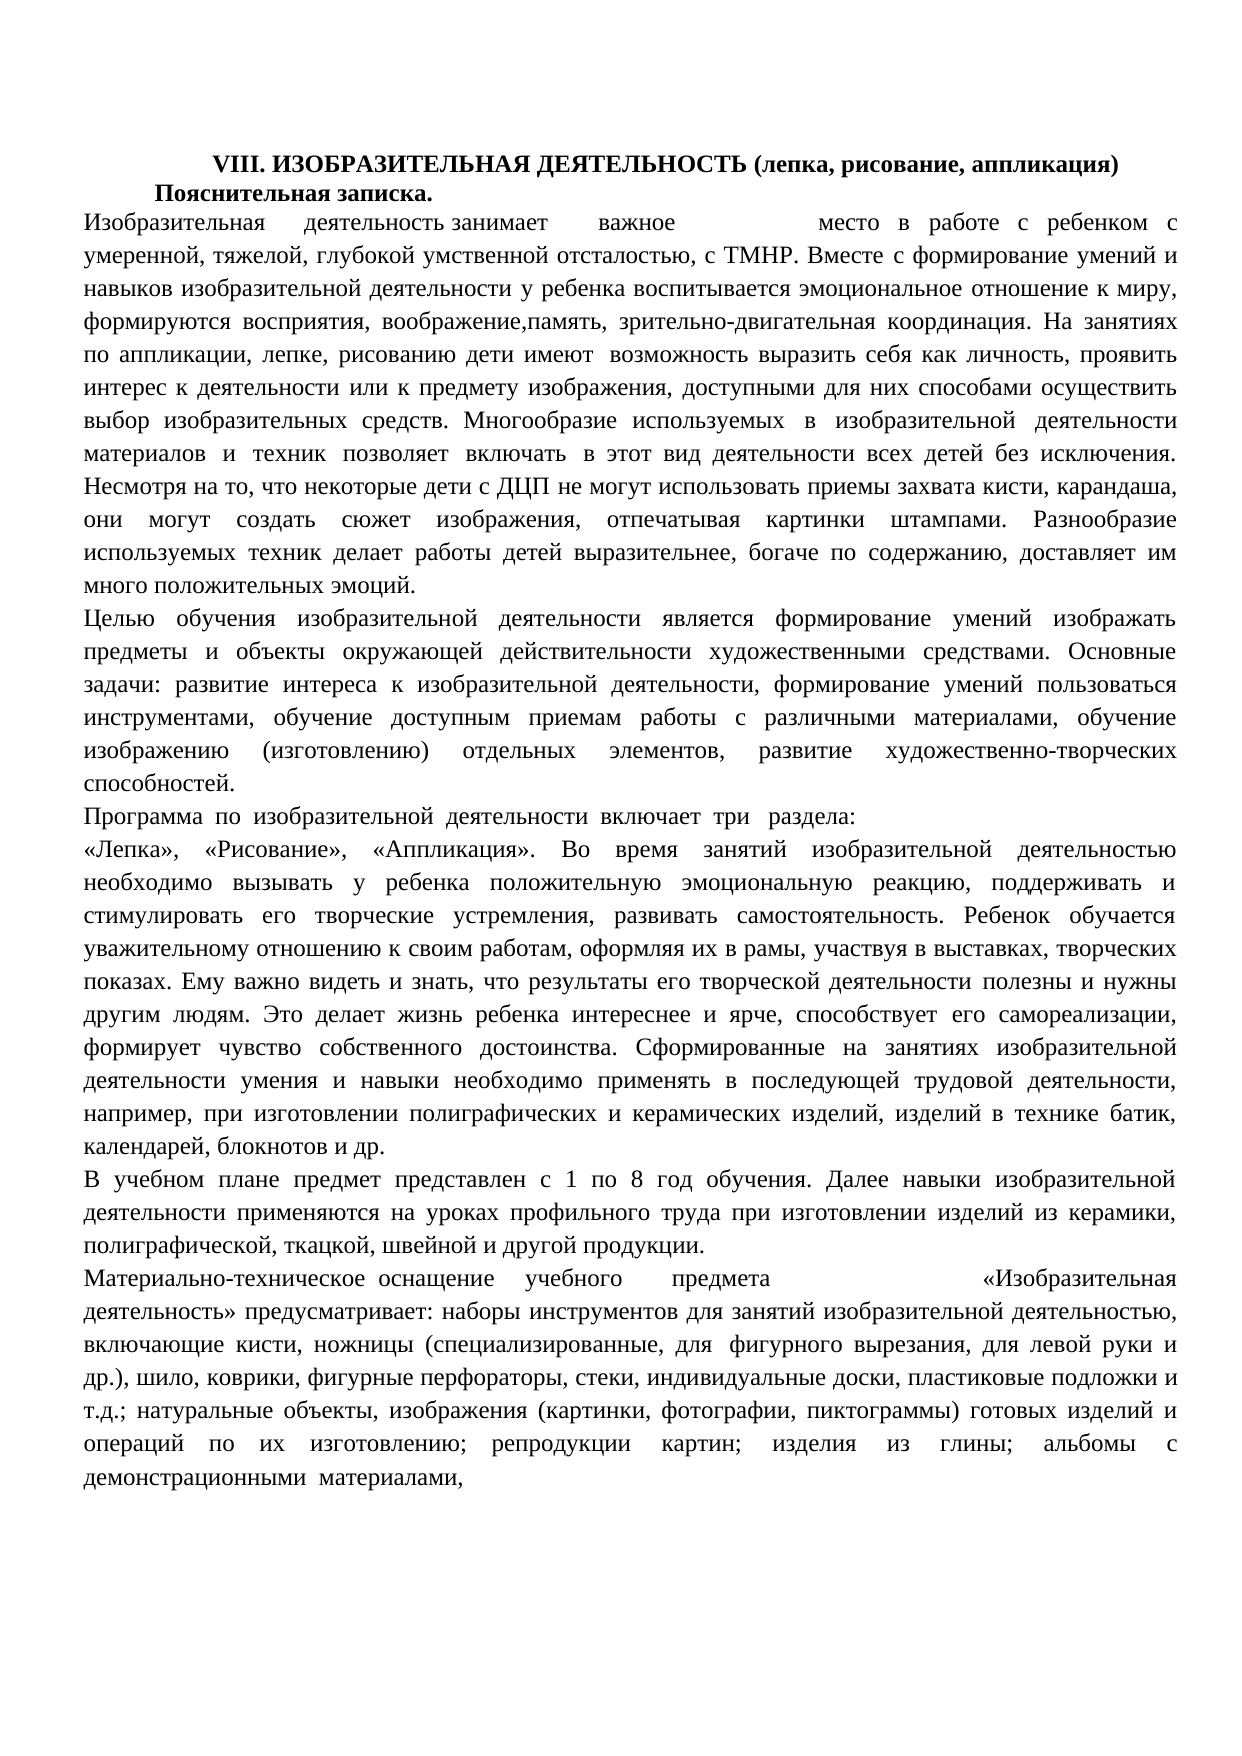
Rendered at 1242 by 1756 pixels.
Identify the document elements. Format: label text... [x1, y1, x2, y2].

text Программа по изобразительной деятельности включает три раздела: [83, 801, 1217, 830]
text В учебном плане предмет представлен с 1 по 8 год обучения. Далее навыки изобразительной деятельности применяются на уроках профильного труда при изготовлении изделий из керамики, полиграфической, ткацкой, швейной и другой продукции. [83, 1164, 1177, 1259]
list ИЗОБРАЗИТЕЛЬНАЯ ДЕЯТЕЛЬНОСТЬ (лепка, рисование, аппликация) Пояснительная записка. [154, 149, 1119, 207]
text Целью обучения изобразительной деятельности является формирование умений изображать предметы и объекты окружающей действительности художественными средствами. Основные задачи: развитие интереса к изобразительной деятельности, формирование умений пользоваться инструментами, обучение доступным приемам работы с различными материалами, обучение изображению (изготовлению) отдельных элементов, развитие художественно-творческих способностей. [83, 603, 1177, 797]
text «Лепка», «Рисование», «Аппликация». Во время занятий изобразительной деятельностью необходимо вызывать у ребенка положительную эмоциональную реакцию, поддерживать и стимулировать его творческие устремления, развивать самостоятельность. Ребенок обучается уважительному отношению к своим работам, оформляя их в рамы, участвуя в выставках, творческих показах. Ему важно видеть и знать, что результаты его творческой деятельности полезны и нужны другим людям. Это делает жизнь ребенка интереснее и ярче, способствует его самореализации, формирует чувство собственного достоинства. Сформированные на занятиях изобразительной деятельности умения и навыки необходимо применять в последующей трудовой деятельности, например, при изготовлении полиграфических и керамических изделий, изделий в технике батик, календарей, блокнотов и др. [83, 834, 1177, 1160]
text Материально-техническое оснащение учебного предмета «Изобразительная деятельность» предусматривает: наборы инструментов для занятий изобразительной деятельностью, включающие кисти, ножницы (специализированные, для фигурного вырезания, для левой руки и др.), шило, коврики, фигурные перфораторы, стеки, индивидуальные доски, пластиковые подложки и т.д.; натуральные объекты, изображения (картинки, фотографии, пиктограммы) готовых изделий и операций по их изготовлению; репродукции картин; изделия из глины; альбомы с демонстрационными материалами, [83, 1263, 1178, 1490]
text Изобразительная деятельность занимает важное место в работе с ребенком с умеренной, тяжелой, глубокой умственной отсталостью, с ТМНР. Вместе с формирование умений и навыков изобразительной деятельности у ребенка воспитывается эмоциональное отношение к миру, формируются восприятия, воображение,память, зрительно-двигательная координация. На занятиях по аппликации, лепке, рисованию дети имеют возможность выразить себя как личность, проявить интерес к деятельности или к предмету изображения, доступными для них способами осуществить выбор изобразительных средств. Многообразие используемых в изобразительной деятельности материалов и техник позволяет включать в этот вид деятельности всех детей без исключения. Несмотря на то, что некоторые дети с ДЦП не могут использовать приемы захвата кисти, карандаша, они могут создать сюжет изображения, отпечатывая картинки штампами. Разнообразие используемых техник делает работы детей выразительнее, богаче по содержанию, доставляет им много положительных эмоций. [83, 207, 1178, 599]
